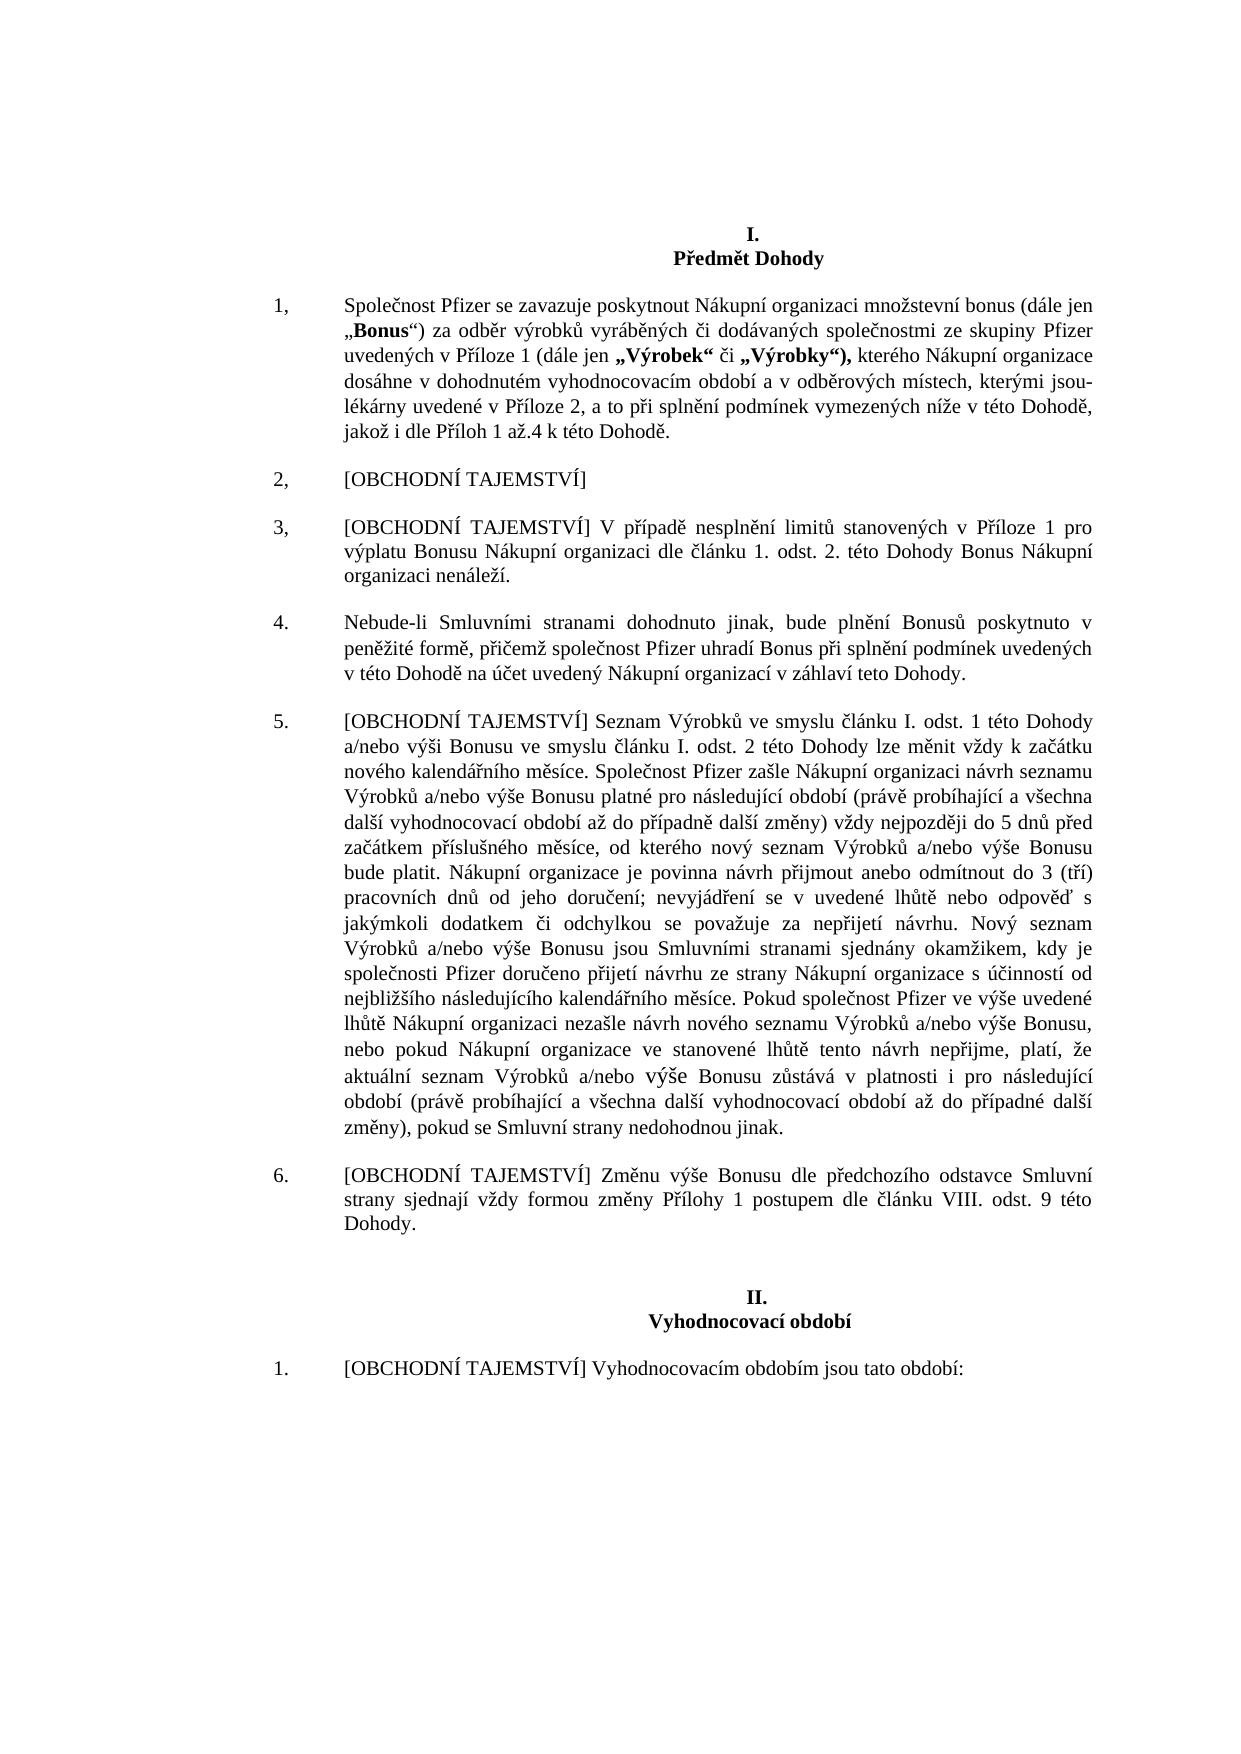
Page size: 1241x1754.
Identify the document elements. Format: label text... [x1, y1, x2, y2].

text Vyhodnocovací období [648, 1309, 1093, 1333]
list [OBCHODNÍ TAJEMSTVÍ] V případě nesplnění limitů stanovených v Příloze 1 pro výplatu Bonusu Nákupní organizaci dle článku 1. odst. 2. této Dohody Bonus Nákupní organizaci nenáleží. [273, 515, 1093, 587]
list Nebude-li Smluvními stranami dohodnuto jinak, bude plnění Bonusů poskytnuto v peněžité formě, přičemž společnost Pfizer uhradí Bonus při splnění podmínek uvedených v této Dohodě na účet uvedený Nákupní organizací v záhlaví teto Dohody. [273, 610, 1093, 685]
text II. [744, 1285, 1093, 1309]
text I. [744, 222, 1093, 246]
list [OBCHODNÍ TAJEMSTVÍ] Změnu výše Bonusu dle předchozího odstavce Smluvní strany sjednají vždy formou změny Přílohy 1 postupem dle článku VIII. odst. 9 této Dohody. [273, 1163, 1093, 1235]
list [OBCHODNÍ TAJEMSTVÍ] Seznam Výrobků ve smyslu článku I. odst. 1 této Dohody a/nebo výši Bonusu ve smyslu článku I. odst. 2 této Dohody lze měnit vždy k začátku nového kalendářního měsíce. Společnost Pfizer zašle Nákupní organizaci návrh seznamu Výrobků a/nebo výše Bonusu platné pro následující období (právě probíhající a všechna další vyhodnocovací období až do případně další změny) vždy nejpozději do 5 dnů před začátkem příslušného měsíce, od kterého nový seznam Výrobků a/nebo výše Bonusu bude platit. Nákupní organizace je povinna návrh přijmout anebo odmítnout do 3 (tří) pracovních dnů od jeho doručení; nevyjádření se v uvedené lhůtě nebo odpověď s jakýmkoli dodatkem či odchylkou se považuje za nepřijetí návrhu. Nový seznam Výrobků a/nebo výše Bonusu jsou Smluvními stranami sjednány okamžikem, kdy je společnosti Pfizer doručeno přijetí návrhu ze strany Nákupní organizace s účinností od nejbližšího následujícího kalendářního měsíce. Pokud společnost Pfizer ve výše uvedené lhůtě Nákupní organizaci nezašle návrh nového seznamu Výrobků a/nebo výše Bonusu, nebo pokud Nákupní organizace ve stanovené lhůtě tento návrh nepřijme, platí, že aktuální seznam Výrobků a/nebo výše Bonusu zůstává v platnosti i pro následující období (právě probíhající a všechna další vyhodnocovací období až do případné další změny), pokud se Smluvní strany nedohodnou jinak. [273, 709, 1093, 1139]
list [OBCHODNÍ TAJEMSTVÍ] Vyhodnocovacím obdobím jsou tato období: [273, 1356, 1093, 1380]
list [OBCHODNÍ TAJEMSTVÍ] [273, 467, 1093, 491]
text Předmět Dohody [673, 246, 1093, 270]
list Společnost Pfizer se zavazuje poskytnout Nákupní organizaci množstevní bonus (dále jen „Bonus“) za odběr výrobků vyráběných či dodávaných společnostmi ze skupiny Pfizer uvedených v Příloze 1 (dále jen „Výrobek“ či „Výrobky“), kterého Nákupní organizace dosáhne v dohodnutém vyhodnocovacím období a v odběrových místech, kterými jsou-lékárny uvedené v Příloze 2, a to při splnění podmínek vymezených níže v této Dohodě, jakož i dle Příloh 1 až.4 k této Dohodě. [273, 293, 1093, 443]
